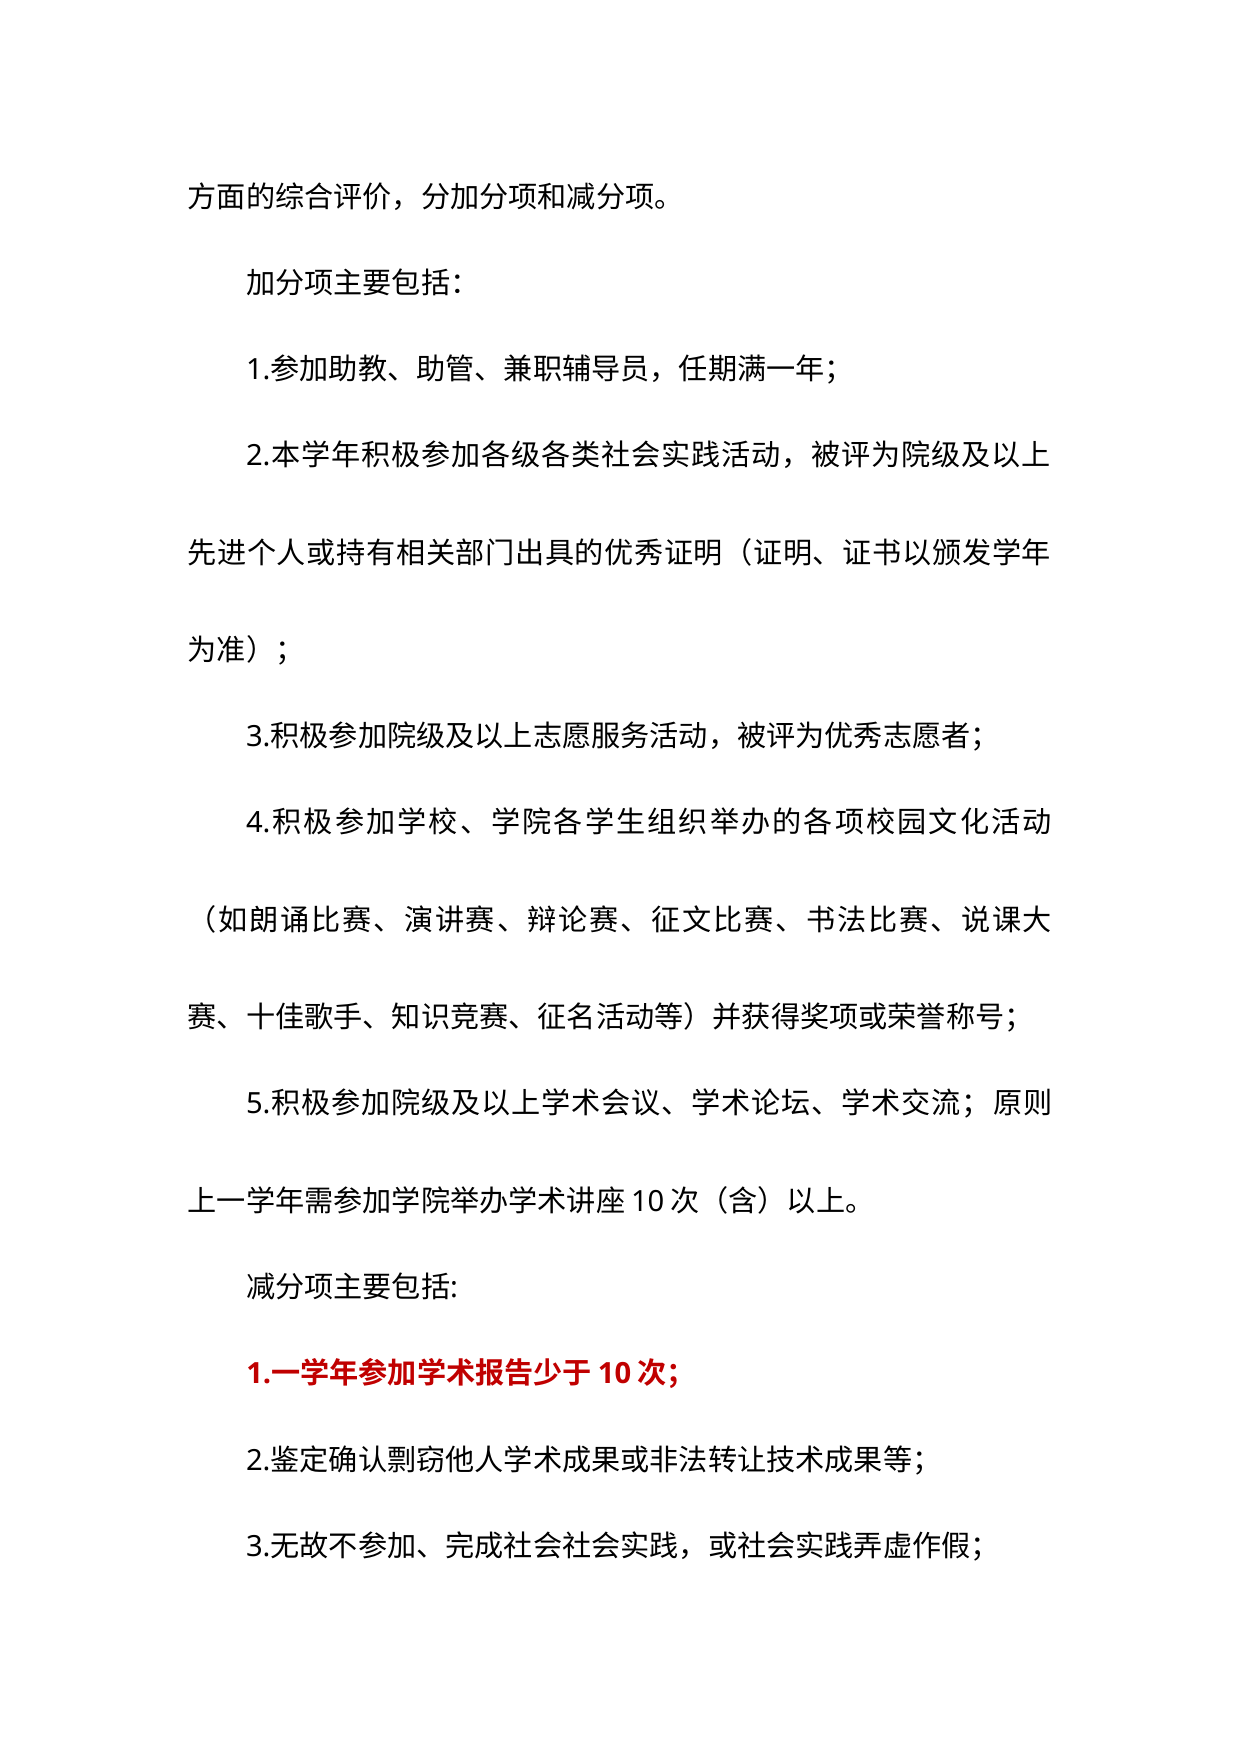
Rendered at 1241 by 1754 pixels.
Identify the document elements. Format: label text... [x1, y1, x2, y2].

text 1.参加助教、助管、兼职辅导员，任期满一年； [187, 334, 1053, 399]
text 2.本学年积极参加各级各类社会实践活动，被评为院级及以上先进个人或持有相关部门出具的优秀证明（证明、证书以颁发学年为准）； [187, 420, 1053, 680]
text 3.无故不参加、完成社会社会实践，或社会实践弄虚作假； [187, 1511, 1053, 1576]
text 1.一学年参加学术报告少于10次； [187, 1339, 1053, 1404]
text 减分项主要包括: [187, 1252, 1053, 1317]
text 3.积极参加院级及以上志愿服务活动，被评为优秀志愿者； [187, 702, 1053, 767]
text 4.积极参加学校、学院各学生组织举办的各项校园文化活动（如朗诵比赛、演讲赛、辩论赛、征文比赛、书法比赛、说课大赛、十佳歌手、知识竞赛、征名活动等）并获得奖项或荣誉称号； [187, 788, 1053, 1048]
text 5.积极参加院级及以上学术会议、学术论坛、学术交流；原则上一学年需参加学院举办学术讲座10次（含）以上。 [187, 1069, 1053, 1231]
text 2.鉴定确认剽窃他人学术成果或非法转让技术成果等； [187, 1425, 1053, 1490]
text 加分项主要包括： [187, 248, 1053, 313]
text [187, 162, 1053, 227]
